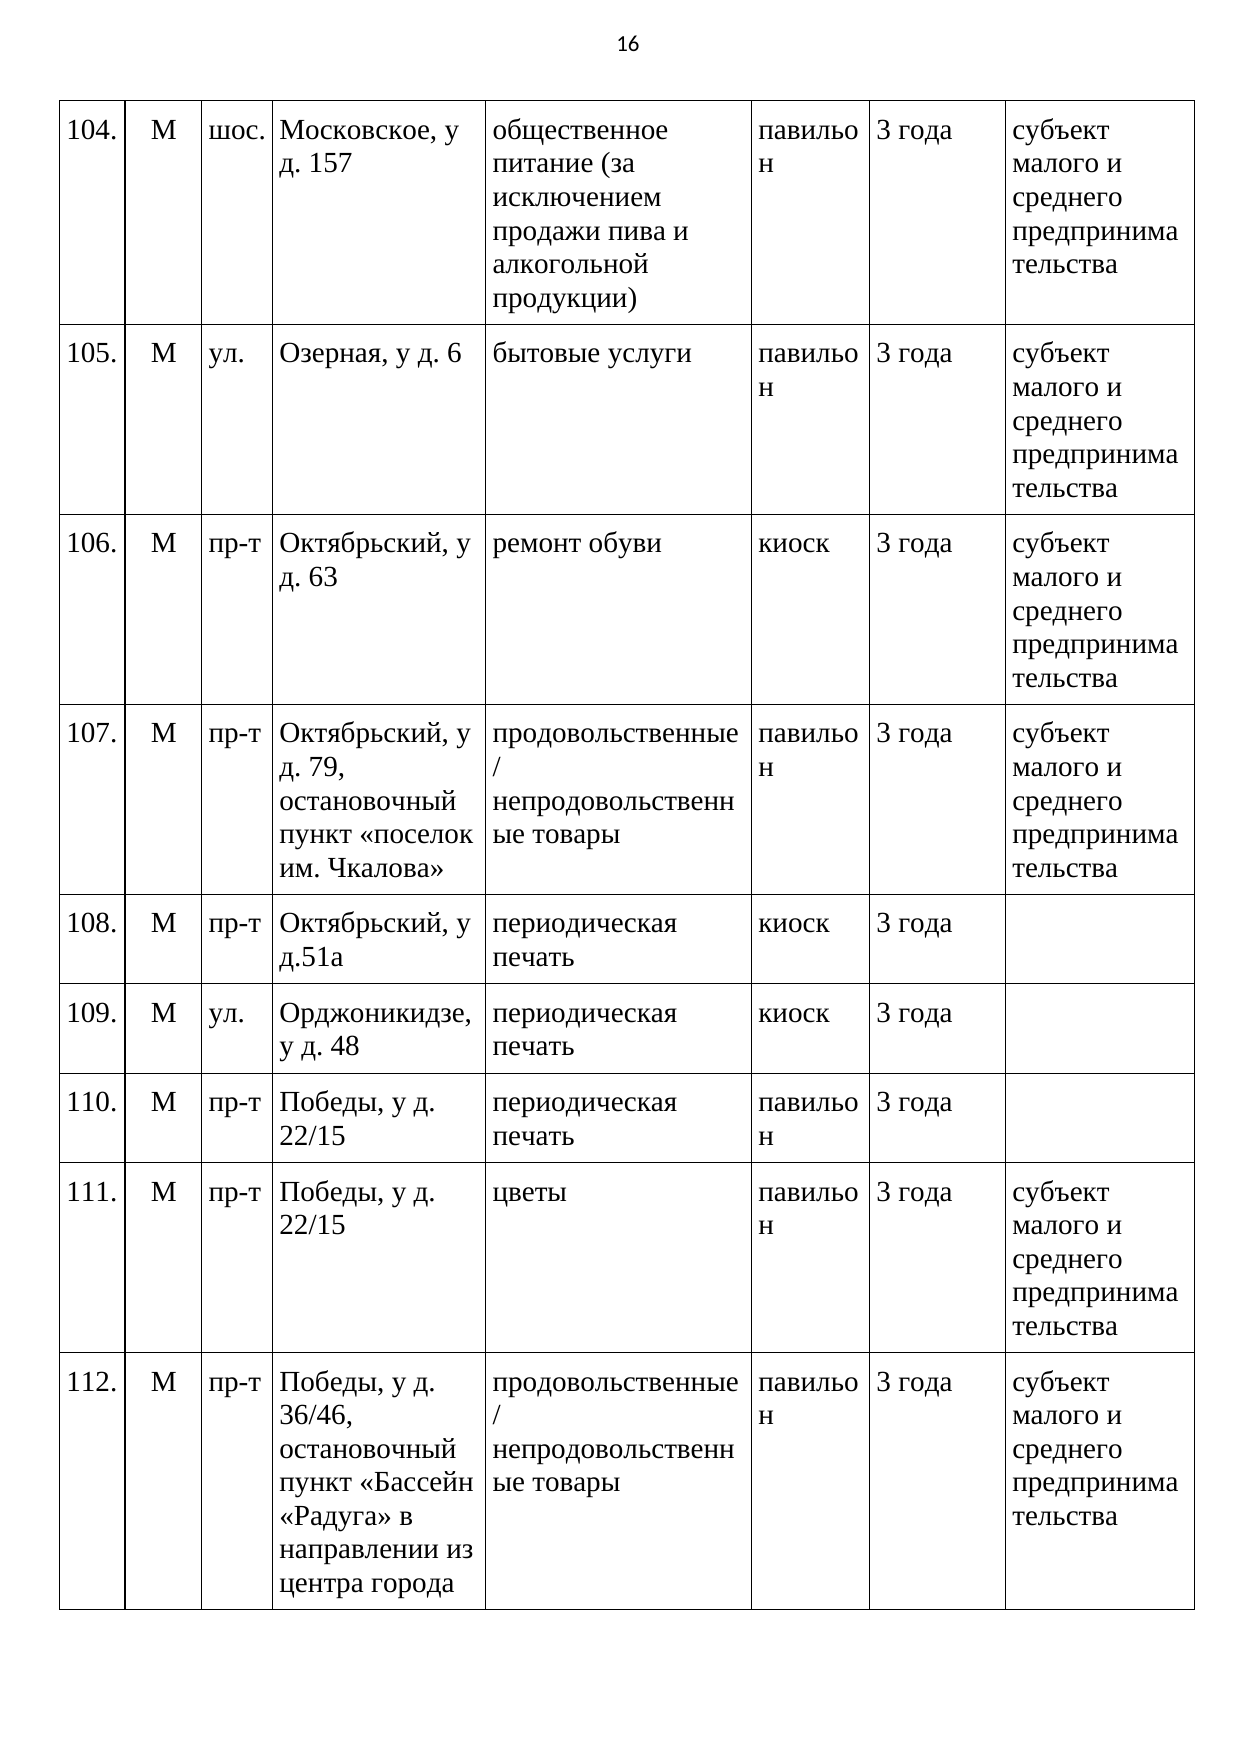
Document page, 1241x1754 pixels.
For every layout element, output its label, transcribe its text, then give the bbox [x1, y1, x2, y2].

table_cell 3 года [870, 984, 1005, 1073]
table_cell Победы, у д. 22/15 [273, 1163, 485, 1352]
table_cell субъект малого и среднего предпринимательства [1006, 325, 1194, 514]
table_cell киоск [752, 895, 869, 983]
table_cell [60, 895, 124, 983]
table_cell [60, 1074, 124, 1162]
table_cell шос. [202, 101, 272, 324]
table_cell М [126, 1074, 201, 1162]
table_cell ремонт обуви [486, 515, 751, 704]
table_cell киоск [752, 515, 869, 704]
table_cell периодическая печать [486, 895, 751, 983]
table_cell павильон [752, 101, 869, 324]
table_cell 3 года [870, 1163, 1005, 1352]
table_cell 3 года [870, 325, 1005, 514]
table_cell [1006, 984, 1194, 1073]
table_cell Октябрьский, у д. 79, остановочный пункт «поселок им. Чкалова» [273, 705, 485, 894]
table_cell пр-т [202, 515, 272, 704]
table_cell павильон [752, 1074, 869, 1162]
table_cell ул. [202, 325, 272, 514]
table_cell общественное питание (за исключением продажи пива и алкогольной продукции) [486, 101, 751, 324]
table_cell М [126, 515, 201, 704]
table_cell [1006, 101, 1194, 324]
table_cell [1006, 895, 1194, 983]
table_cell бытовые услуги [486, 325, 751, 514]
table_cell пр-т [202, 895, 272, 983]
table_cell периодическая печать [486, 1074, 751, 1162]
table_cell М [126, 1353, 201, 1609]
table_cell М [126, 705, 201, 894]
table_cell Московское, у д. 157 [273, 101, 485, 324]
table_cell М [126, 1163, 201, 1352]
table_cell [60, 1163, 124, 1352]
table_cell [60, 325, 124, 514]
table_cell пр-т [202, 1074, 272, 1162]
table_cell павильон [752, 1163, 869, 1352]
table_cell М [126, 895, 201, 983]
table_cell [1006, 1074, 1194, 1162]
table_cell [60, 1353, 124, 1609]
table_cell М [126, 984, 201, 1073]
table_cell цветы [486, 1163, 751, 1352]
table_cell периодическая печать [486, 984, 751, 1073]
table_cell 3 года [870, 101, 1005, 324]
table_cell 3 года [870, 1074, 1005, 1162]
table_cell ул. [202, 984, 272, 1073]
table_cell продовольственные/непродовольственные товары [486, 705, 751, 894]
table_cell пр-т [202, 705, 272, 894]
table_cell 3 года [870, 515, 1005, 704]
table_cell продовольственные/непродовольственные товары [486, 1353, 751, 1609]
table_cell 3 года [870, 895, 1005, 983]
table_cell пр-т [202, 1353, 272, 1609]
table_cell 3 года [870, 705, 1005, 894]
table_cell [60, 705, 124, 894]
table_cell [1006, 1353, 1194, 1609]
table_cell субъект малого и среднего предпринимательства [1006, 515, 1194, 704]
table_cell Озерная, у д. 6 [273, 325, 485, 514]
table_cell Октябрьский, у д.51а [273, 895, 485, 983]
table_cell Победы, у д. 22/15 [273, 1074, 485, 1162]
table_cell [60, 101, 124, 324]
table_cell субъект малого и среднего предпринимательства [1006, 1163, 1194, 1352]
table_cell субъект малого и среднего предпринимательства [1006, 705, 1194, 894]
table_cell [60, 984, 124, 1073]
table_cell 3 года [870, 1353, 1005, 1609]
table_cell Победы, у д. 36/46, остановочный пункт «Бассейн «Радуга» в направлении из центра города [273, 1353, 485, 1609]
table_cell киоск [752, 984, 869, 1073]
table_cell павильон [752, 1353, 869, 1609]
table_cell Октябрьский, у д. 63 [273, 515, 485, 704]
table_cell [60, 515, 124, 704]
table_cell павильон [752, 325, 869, 514]
table_cell пр-т [202, 1163, 272, 1352]
table_cell Орджоникидзе, у д. 48 [273, 984, 485, 1073]
table_cell павильон [752, 705, 869, 894]
table_cell М [126, 325, 201, 514]
table_cell М [126, 101, 201, 324]
